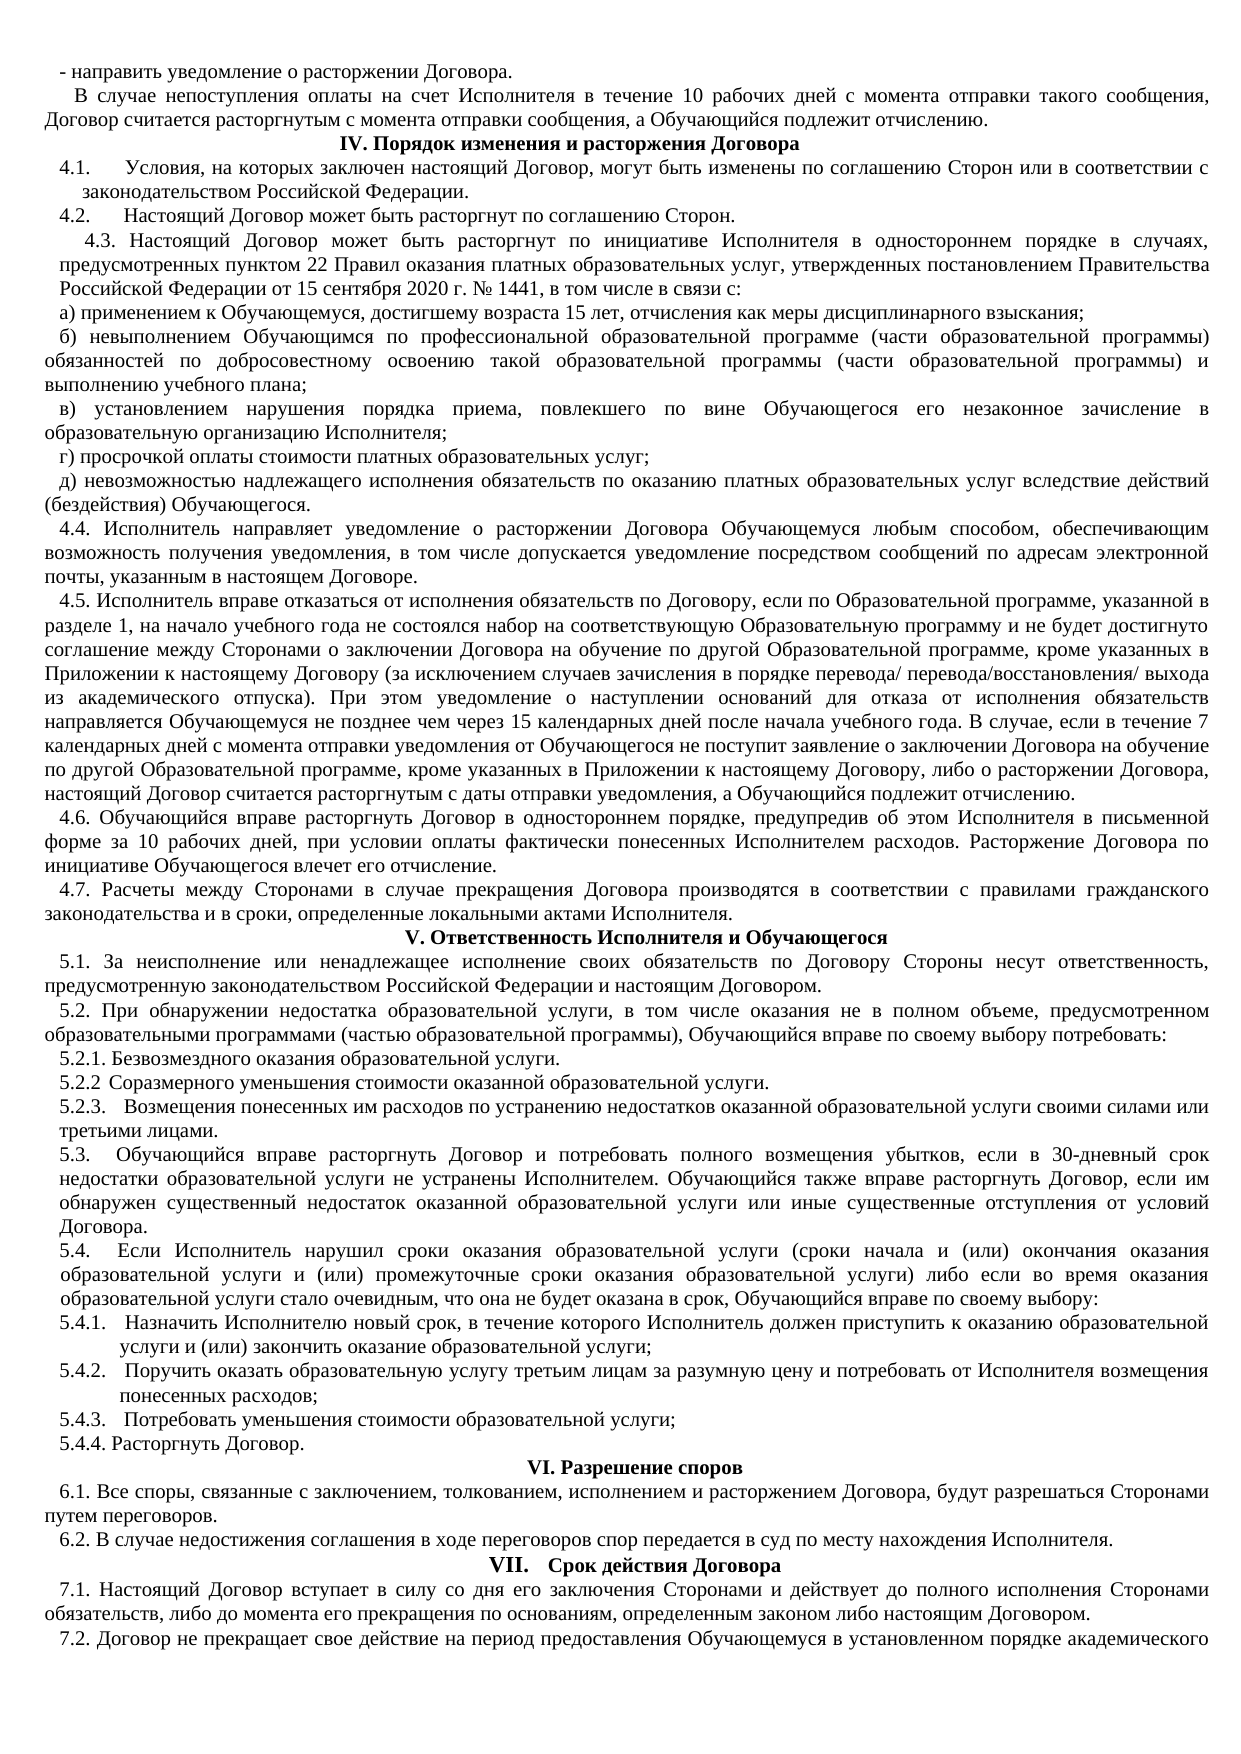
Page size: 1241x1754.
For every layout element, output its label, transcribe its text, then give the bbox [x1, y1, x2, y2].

list Соразмерного уменьшения стоимости оказанной образовательной услуги. [59, 1070, 1211, 1094]
text 4.7. Расчеты между Сторонами в случае прекращения Договора производятся в соответствии с правилами гражданского законодательства и в сроки, определенные локальными актами Исполнителя. [44, 877, 1211, 925]
list Условия, на которых заключен настоящий Договор, могут быть изменены по соглашению Сторон или в соответствии с законодательством Российской Федерации. [59, 155, 1211, 203]
text а) применением к Обучающемуся, достигшему возраста 15 лет, отчисления как меры дисциплинарного взыскания; [44, 300, 1211, 324]
text 5.2. При обнаружении недостатка образовательной услуги, в том числе оказания не в полном объеме, предусмотренном образовательными программами (частью образовательной программы), Обучающийся вправе по своему выбору потребовать: [44, 997, 1211, 1046]
text г) просрочкой оплаты стоимости платных образовательных услуг; [44, 444, 1211, 468]
text - направить уведомление о расторжении Договора. [44, 59, 1211, 83]
text 6.1. Все споры, связанные с заключением, толкованием, исполнением и расторжением Договора, будут разрешаться Сторонами путем переговоров. [44, 1479, 1211, 1527]
text д) невозможностью надлежащего исполнения обязательств по оказанию платных образовательных услуг вследствие действий (бездействия) Обучающегося. [44, 468, 1211, 516]
list Обучающийся вправе расторгнуть Договор и потребовать полного возмещения убытков, если в 30-дневный срок недостатки образовательной услуги не устранены Исполнителем. Обучающийся также вправе расторгнуть Договор, если им обнаружен существенный недостаток оказанной образовательной услуги или иные существенные отступления от условий Договора. [59, 1142, 1211, 1238]
text 4.6. Обучающийся вправе расторгнуть Договор в одностороннем порядке, предупредив об этом Исполнителя в письменной форме за 10 рабочих дней, при условии оплаты фактически понесенных Исполнителем расходов. Расторжение Договора по инициативе Обучающегося влечет его отчисление. [44, 805, 1211, 877]
text VI. Разрешение споров [44, 1455, 1211, 1479]
list Поручить оказать образовательную услугу третьим лицам за разумную цену и потребовать от Исполнителя возмещения понесенных расходов; [59, 1358, 1211, 1407]
text 4.3. Настоящий Договор может быть расторгнут по инициативе Исполнителя в одностороннем порядке в случаях, предусмотренных пунктом 22 Правил оказания платных образовательных услуг, утвержденных постановлением Правительства Российской Федерации от 15 сентября 2020 г. № 1441, в том числе в связи с: [44, 227, 1211, 300]
text V. Ответственность Исполнителя и Обучающегося [82, 925, 1211, 949]
text б) невыполнением Обучающимся по профессиональной образовательной программе (части образовательной программы) обязанностей по добросовестному освоению такой образовательной программы (части образовательной программы) и выполнению учебного плана; [44, 324, 1211, 396]
list Если Исполнитель нарушил сроки оказания образовательной услуги (сроки начала и (или) окончания оказания образовательной услуги и (или) промежуточные сроки оказания образовательной услуги) либо если во время оказания образовательной услуги стало очевидным, что она не будет оказана в срок, Обучающийся вправе по своему выбору: [59, 1238, 1211, 1310]
text 5.1. За неисполнение или ненадлежащее исполнение своих обязательств по Договору Стороны несут ответственность, предусмотренную законодательством Российской Федерации и настоящим Договором. [44, 949, 1211, 997]
list Срок действия Договора [44, 1551, 1211, 1577]
text В случае непоступления оплаты на счет Исполнителя в течение 10 рабочих дней с момента отправки такого сообщения, Договор считается расторгнутым с момента отправки сообщения, а Обучающийся подлежит отчислению. [44, 83, 1211, 131]
text 5.2.1. Безвозмездного оказания образовательной услуги. [59, 1046, 1211, 1070]
list Назначить Исполнителю новый срок, в течение которого Исполнитель должен приступить к оказанию образовательной услуги и (или) закончить оказание образовательной услуги; [59, 1310, 1211, 1358]
text 4.5. Исполнитель вправе отказаться от исполнения обязательств по Договору, если по Образовательной программе, указанной в разделе 1, на начало учебного года не состоялся набор на соответствующую Образовательную программу и не будет достигнуто соглашение между Сторонами о заключении Договора на обучение по другой Образовательной программе, кроме указанных в Приложении к настоящему Договору (за исключением случаев зачисления в порядке перевода/ перевода/восстановления/ выхода из академического отпуска). При этом уведомление о наступлении оснований для отказа от исполнения обязательств направляется Обучающемуся не позднее чем через 15 календарных дней после начала учебного года. В случае, если в течение 7 календарных дней с момента отправки уведомления от Обучающегося не поступит заявление о заключении Договора на обучение по другой Образовательной программе, кроме указанных в Приложении к настоящему Договору, либо о расторжении Договора, настоящий Договор считается расторгнутым с даты отправки уведомления, а Обучающийся подлежит отчислению. [44, 588, 1211, 805]
text 7.1. Настоящий Договор вступает в силу со дня его заключения Сторонами и действует до полного исполнения Сторонами обязательств, либо до момента его прекращения по основаниям, определенным законом либо настоящим Договором. [44, 1577, 1211, 1625]
text 6.2. В случае недостижения соглашения в ходе переговоров спор передается в суд по месту нахождения Исполнителя. [44, 1527, 1211, 1551]
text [44, 1625, 1211, 1649]
text IV. Порядок изменения и расторжения Договора [44, 131, 1211, 155]
list Возмещения понесенных им расходов по устранению недостатков оказанной образовательной услуги своими силами или третьими лицами. [59, 1094, 1211, 1142]
text 5.4.4. Расторгнуть Договор. [44, 1431, 1211, 1455]
list Настоящий Договор может быть расторгнут по соглашению Сторон. [59, 203, 1211, 227]
text в) установлением нарушения порядка приема, повлекшего по вине Обучающегося его незаконное зачисление в образовательную организацию Исполнителя; [44, 396, 1211, 444]
list Потребовать уменьшения стоимости образовательной услуги; [59, 1407, 1211, 1431]
text 4.4. Исполнитель направляет уведомление о расторжении Договора Обучающемуся любым способом, обеспечивающим возможность получения уведомления, в том числе допускается уведомление посредством сообщений по адресам электронной почты, указанным в настоящем Договоре. [44, 516, 1211, 588]
